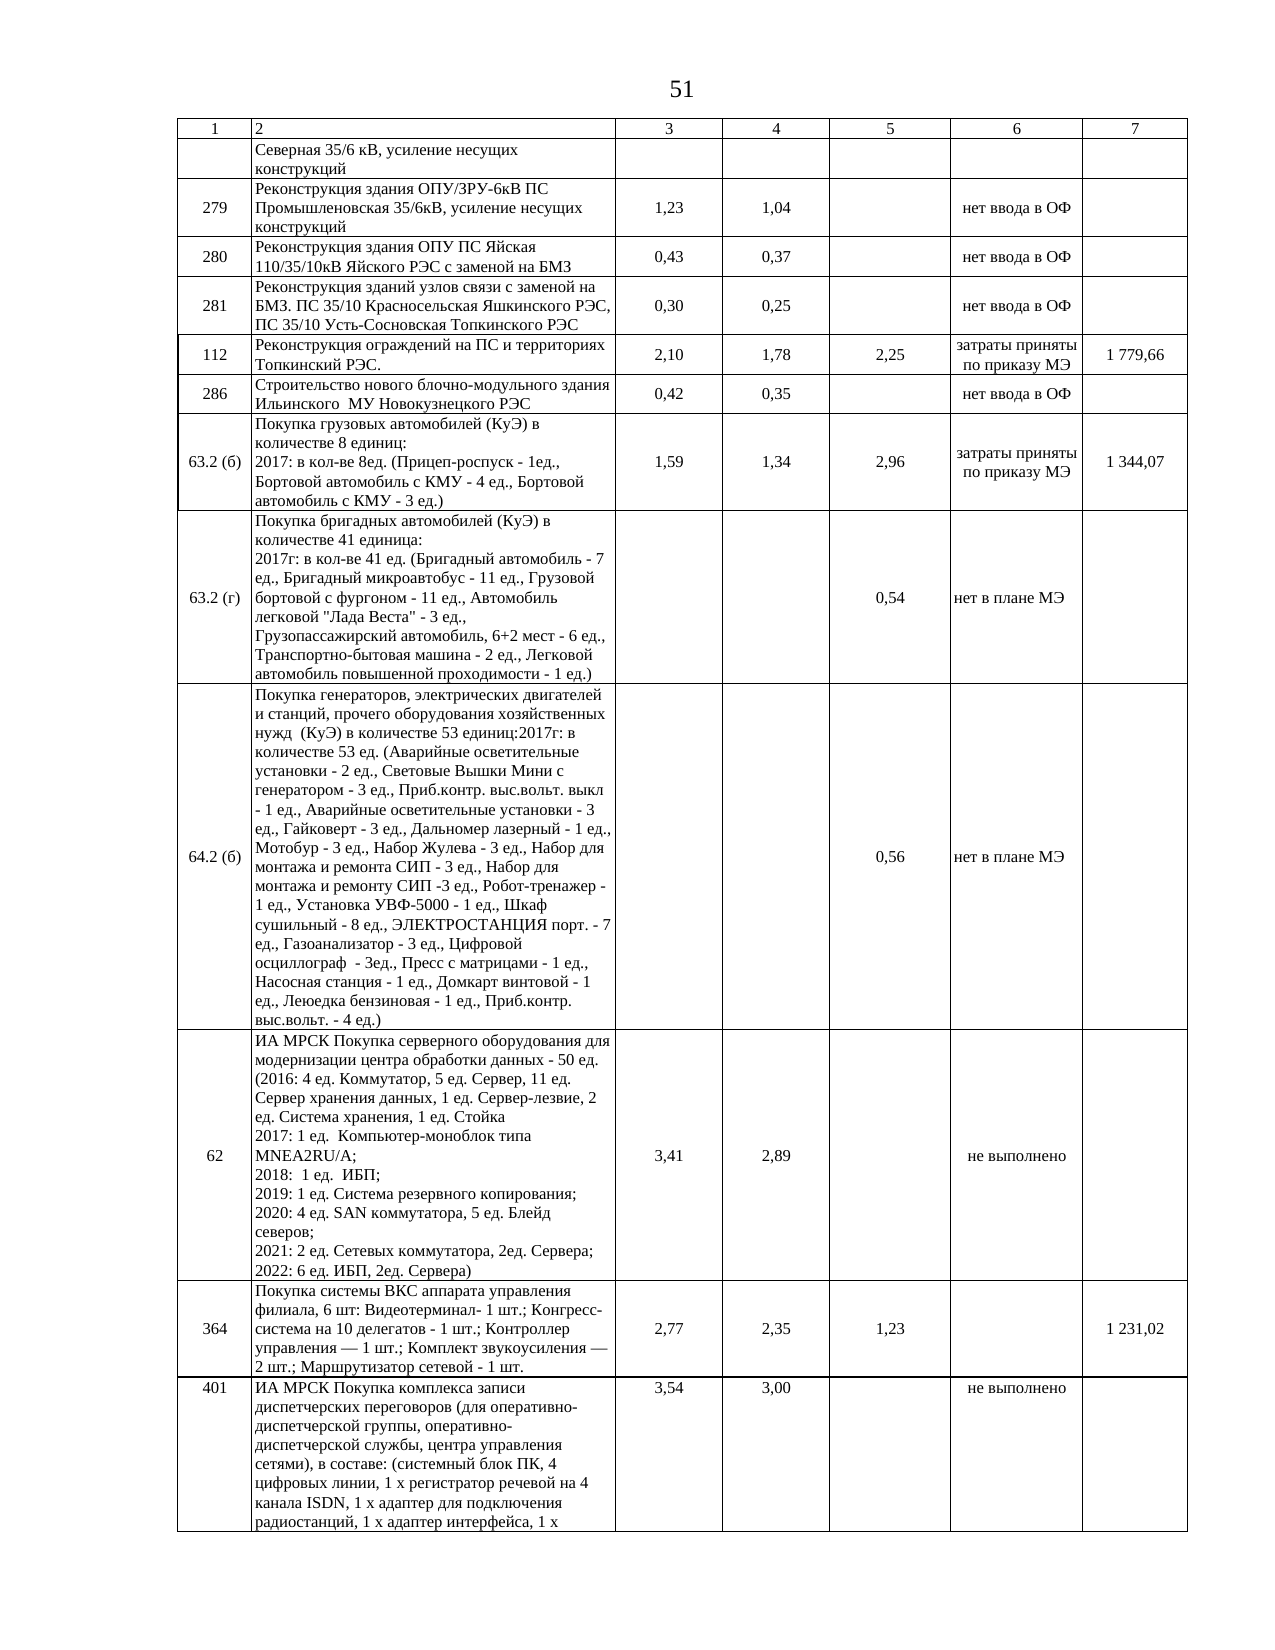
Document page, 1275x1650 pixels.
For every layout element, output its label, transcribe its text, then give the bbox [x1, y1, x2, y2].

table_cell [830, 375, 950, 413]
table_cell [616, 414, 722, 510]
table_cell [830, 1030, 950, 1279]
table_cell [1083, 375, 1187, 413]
table_header 6 [951, 119, 1082, 138]
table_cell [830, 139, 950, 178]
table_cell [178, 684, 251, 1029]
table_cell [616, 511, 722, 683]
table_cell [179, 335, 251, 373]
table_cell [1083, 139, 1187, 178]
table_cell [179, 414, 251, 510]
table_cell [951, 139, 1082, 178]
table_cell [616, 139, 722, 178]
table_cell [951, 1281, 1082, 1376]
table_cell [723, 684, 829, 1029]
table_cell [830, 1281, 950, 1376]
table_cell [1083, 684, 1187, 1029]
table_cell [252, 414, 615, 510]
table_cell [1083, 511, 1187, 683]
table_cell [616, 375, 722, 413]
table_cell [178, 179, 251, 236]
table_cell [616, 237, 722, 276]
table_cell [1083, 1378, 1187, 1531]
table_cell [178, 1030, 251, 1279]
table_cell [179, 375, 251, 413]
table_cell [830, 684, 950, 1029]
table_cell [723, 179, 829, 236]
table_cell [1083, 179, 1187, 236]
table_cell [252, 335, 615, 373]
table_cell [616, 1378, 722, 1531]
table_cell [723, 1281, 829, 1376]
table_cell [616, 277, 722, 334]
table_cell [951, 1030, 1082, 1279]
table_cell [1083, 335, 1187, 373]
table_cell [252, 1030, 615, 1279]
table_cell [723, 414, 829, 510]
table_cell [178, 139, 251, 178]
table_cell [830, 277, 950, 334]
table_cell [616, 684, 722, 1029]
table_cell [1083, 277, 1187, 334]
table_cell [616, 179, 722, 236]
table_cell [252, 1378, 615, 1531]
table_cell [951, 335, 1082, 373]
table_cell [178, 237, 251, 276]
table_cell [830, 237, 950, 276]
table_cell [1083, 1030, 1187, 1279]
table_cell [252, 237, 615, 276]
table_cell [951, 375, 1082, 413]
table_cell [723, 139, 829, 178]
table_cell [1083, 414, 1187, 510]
table_header 5 [830, 119, 950, 138]
table_header 1 [178, 119, 251, 138]
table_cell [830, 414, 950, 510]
table_header 7 [1083, 119, 1187, 138]
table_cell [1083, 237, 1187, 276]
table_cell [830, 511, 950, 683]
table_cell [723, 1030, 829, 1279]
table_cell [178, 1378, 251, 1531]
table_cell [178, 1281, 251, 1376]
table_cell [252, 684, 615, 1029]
table_header 3 [616, 119, 722, 138]
table_header 4 [723, 119, 829, 138]
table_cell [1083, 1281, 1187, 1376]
table_header 2 [252, 119, 615, 138]
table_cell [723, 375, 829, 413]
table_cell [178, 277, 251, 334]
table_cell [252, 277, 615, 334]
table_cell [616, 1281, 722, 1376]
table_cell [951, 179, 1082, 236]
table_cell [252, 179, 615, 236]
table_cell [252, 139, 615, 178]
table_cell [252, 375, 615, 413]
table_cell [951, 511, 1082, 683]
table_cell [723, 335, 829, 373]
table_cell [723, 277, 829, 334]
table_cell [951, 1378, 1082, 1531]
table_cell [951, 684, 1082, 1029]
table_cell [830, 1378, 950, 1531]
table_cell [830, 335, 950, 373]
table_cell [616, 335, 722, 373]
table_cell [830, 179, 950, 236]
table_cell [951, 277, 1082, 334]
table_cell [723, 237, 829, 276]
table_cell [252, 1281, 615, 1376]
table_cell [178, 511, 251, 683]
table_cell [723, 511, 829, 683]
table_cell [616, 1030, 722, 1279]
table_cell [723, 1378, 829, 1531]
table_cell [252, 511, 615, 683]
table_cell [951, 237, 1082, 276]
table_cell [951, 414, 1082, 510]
